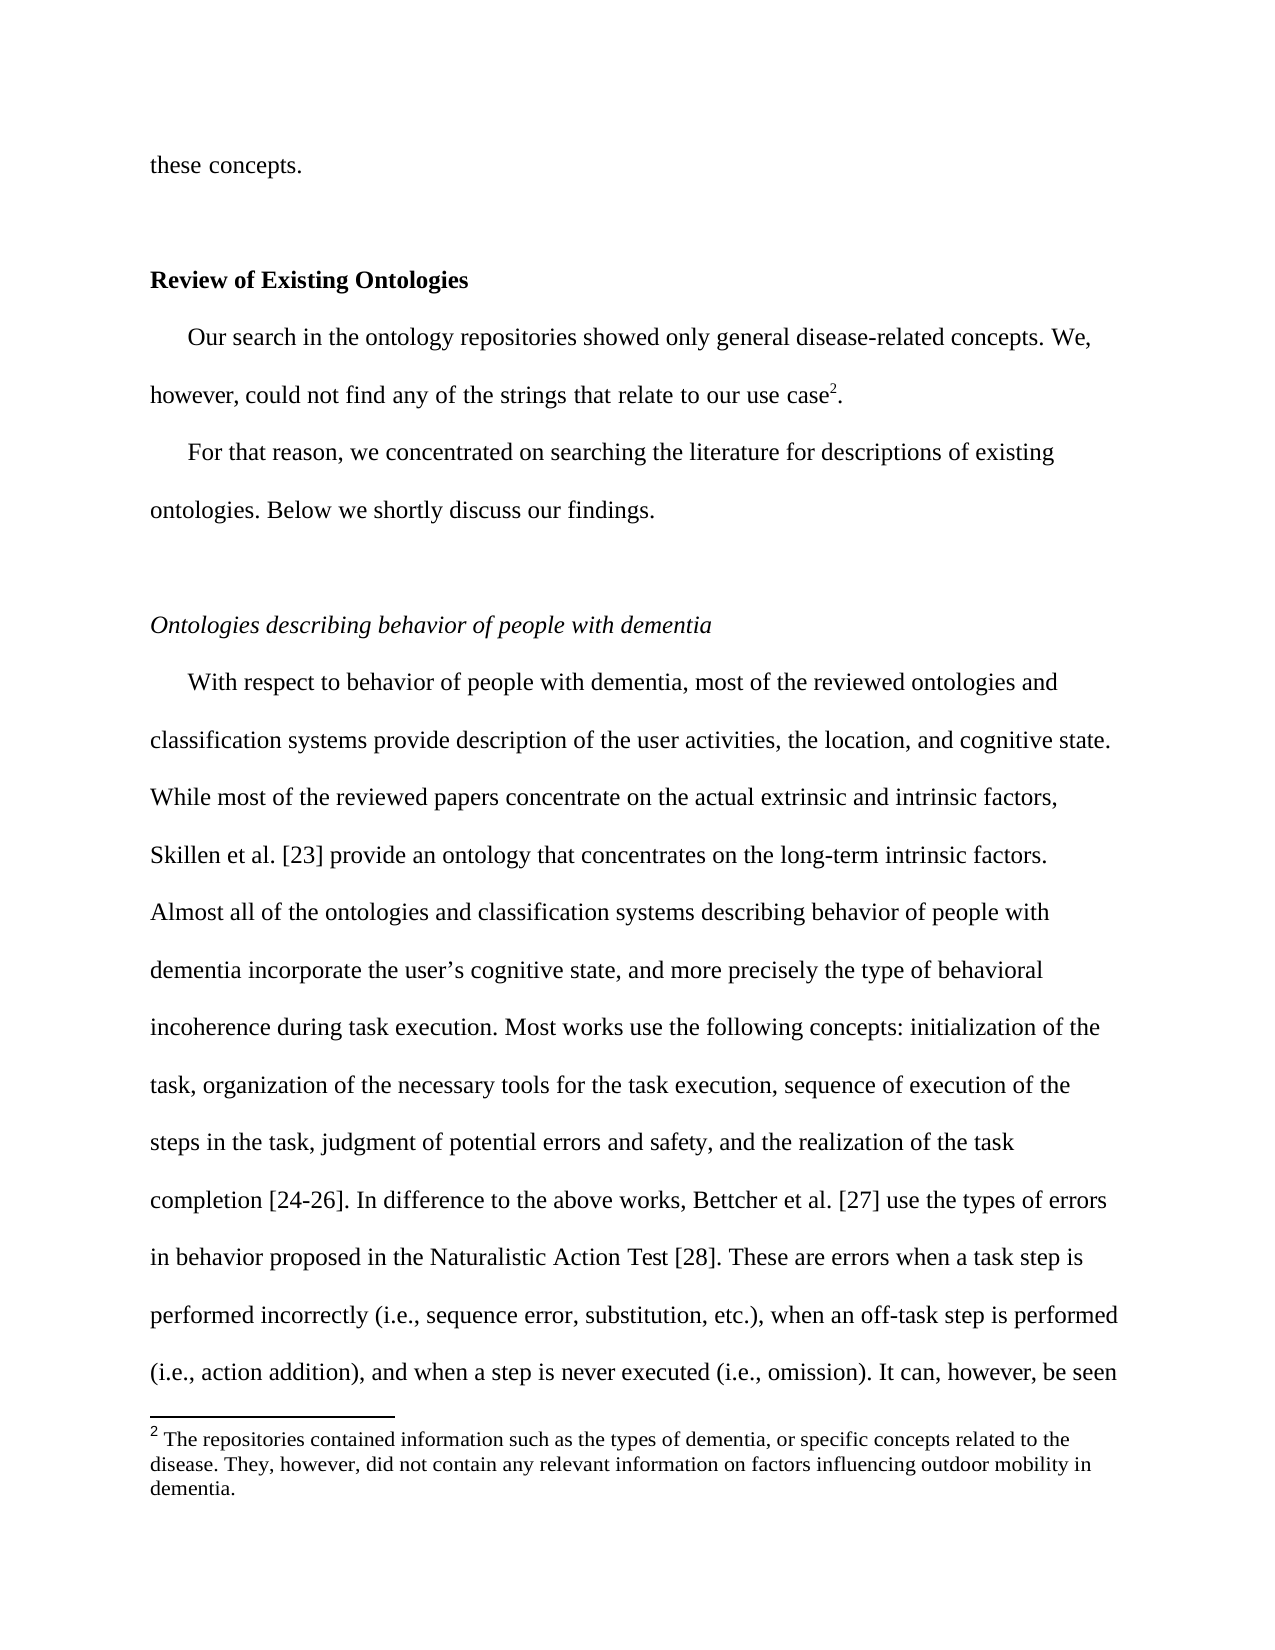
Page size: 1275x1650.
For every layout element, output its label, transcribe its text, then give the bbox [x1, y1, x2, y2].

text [150, 667, 1125, 1386]
text Our search in the ontology repositories showed only general disease-related concepts. We, however, could not find any of the strings that relate to our use case. [150, 322, 1125, 409]
text Ontologies describing behavior of people with dementia [150, 610, 1125, 639]
text For that reason, we concentrated on searching the literature for descriptions of existing ontologies. Below we shortly discuss our findings. [150, 437, 1125, 524]
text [150, 150, 1125, 179]
subtitle Review of Existing Ontologies [150, 265, 1125, 294]
